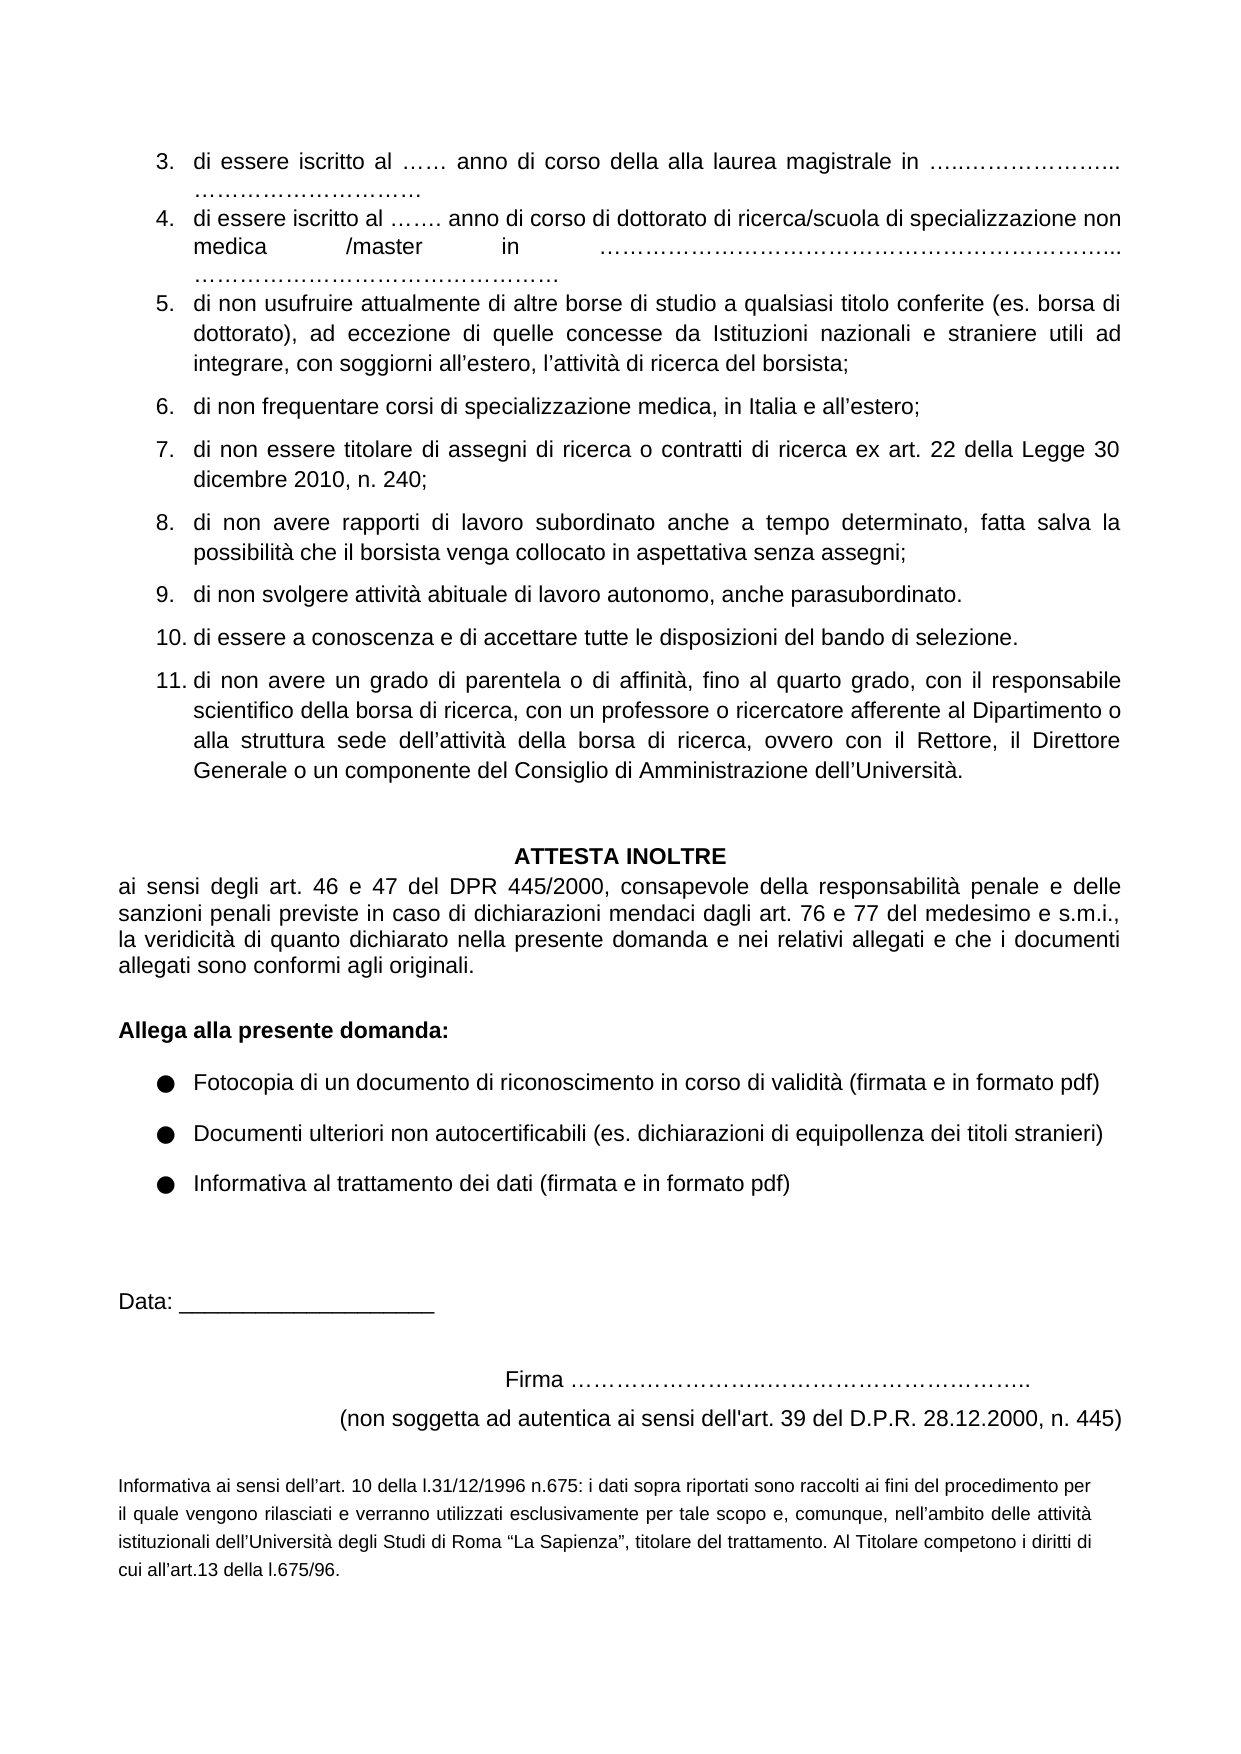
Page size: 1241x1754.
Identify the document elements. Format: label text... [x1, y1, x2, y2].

list di non essere titolare di assegni di ricerca o contratti di ricerca ex art. 22 della Legge 30 dicembre 2010, n. 240; [156, 436, 1122, 492]
list di essere iscritto al …… anno di corso della alla laurea magistrale in …..………………...………………………… [156, 148, 1122, 202]
text ATTESTA INOLTRE [118, 843, 1122, 869]
text Firma ……………………..…………………………….. [413, 1366, 1122, 1392]
list di essere iscritto al ……. anno di corso di dottorato di ricerca/scuola di specializzazione non medica /master in …………………………………………………………...………………………………………… [156, 204, 1122, 288]
list Informativa al trattamento dei dati (firmata e in formato pdf) [156, 1158, 1122, 1205]
list di essere a conoscenza e di accettare tutte le disposizioni del bando di selezione. [156, 624, 1122, 651]
list di non frequentare corsi di specializzazione medica, in Italia e all’estero; [156, 393, 1122, 419]
text Informativa ai sensi dell’art. 10 della l.31/12/1996 n.675: i dati sopra riportati sono raccolti ai fini del procedimento per il quale vengono rilasciati e verranno utilizzati esclusivamente per tale scopo e, comunque, nell’ambito delle attività istituzionali dell’Università degli Studi di Roma “La Sapienza”, titolare del trattamento. Al Titolare competono i diritti di cui all’art.13 della l.675/96. [118, 1475, 1092, 1580]
list di non avere rapporti di lavoro subordinato anche a tempo determinato, fatta salva la possibilità che il borsista venga collocato in aspettativa senza assegni; [156, 508, 1122, 565]
list di non svolgere attività abituale di lavoro autonomo, anche parasubordinato. [156, 581, 1122, 608]
list Fotocopia di un documento di riconoscimento in corso di validità (firmata e in formato pdf) [156, 1056, 1122, 1103]
text (non soggetta ad autentica ai sensi dell'art. 39 del D.P.R. 28.12.2000, n. 445) [118, 1405, 1122, 1431]
list Documenti ulteriori non autocertificabili (es. dichiarazioni di equipollenza dei titoli stranieri) [156, 1107, 1122, 1154]
text Data: ____________________ [118, 1288, 1122, 1314]
list di non usufruire attualmente di altre borse di studio a qualsiasi titolo conferite (es. borsa di dottorato), ad eccezione di quelle concesse da Istituzioni nazionali e straniere utili ad integrare, con soggiorni all’estero, l’attività di ricerca del borsista; [156, 290, 1122, 377]
text Allega alla presente domanda: [118, 1017, 1122, 1044]
list di non avere un grado di parentela o di affinità, fino al quarto grado, con il responsabile scientifico della borsa di ricerca, con un professore o ricercatore afferente al Dipartimento o alla struttura sede dell’attività della borsa di ricerca, ovvero con il Rettore, il Direttore Generale o un componente del Consiglio di Amministrazione dell’Università. [156, 667, 1122, 784]
text ai sensi degli art. 46 e 47 del DPR 445/2000, consapevole della responsabilità penale e delle sanzioni penali previste in caso di dichiarazioni mendaci dagli art. 76 e 77 del medesimo e s.m.i., la veridicità di quanto dichiarato nella presente domanda e nei relativi allegati e che i documenti allegati sono conformi agli originali. [118, 873, 1122, 978]
